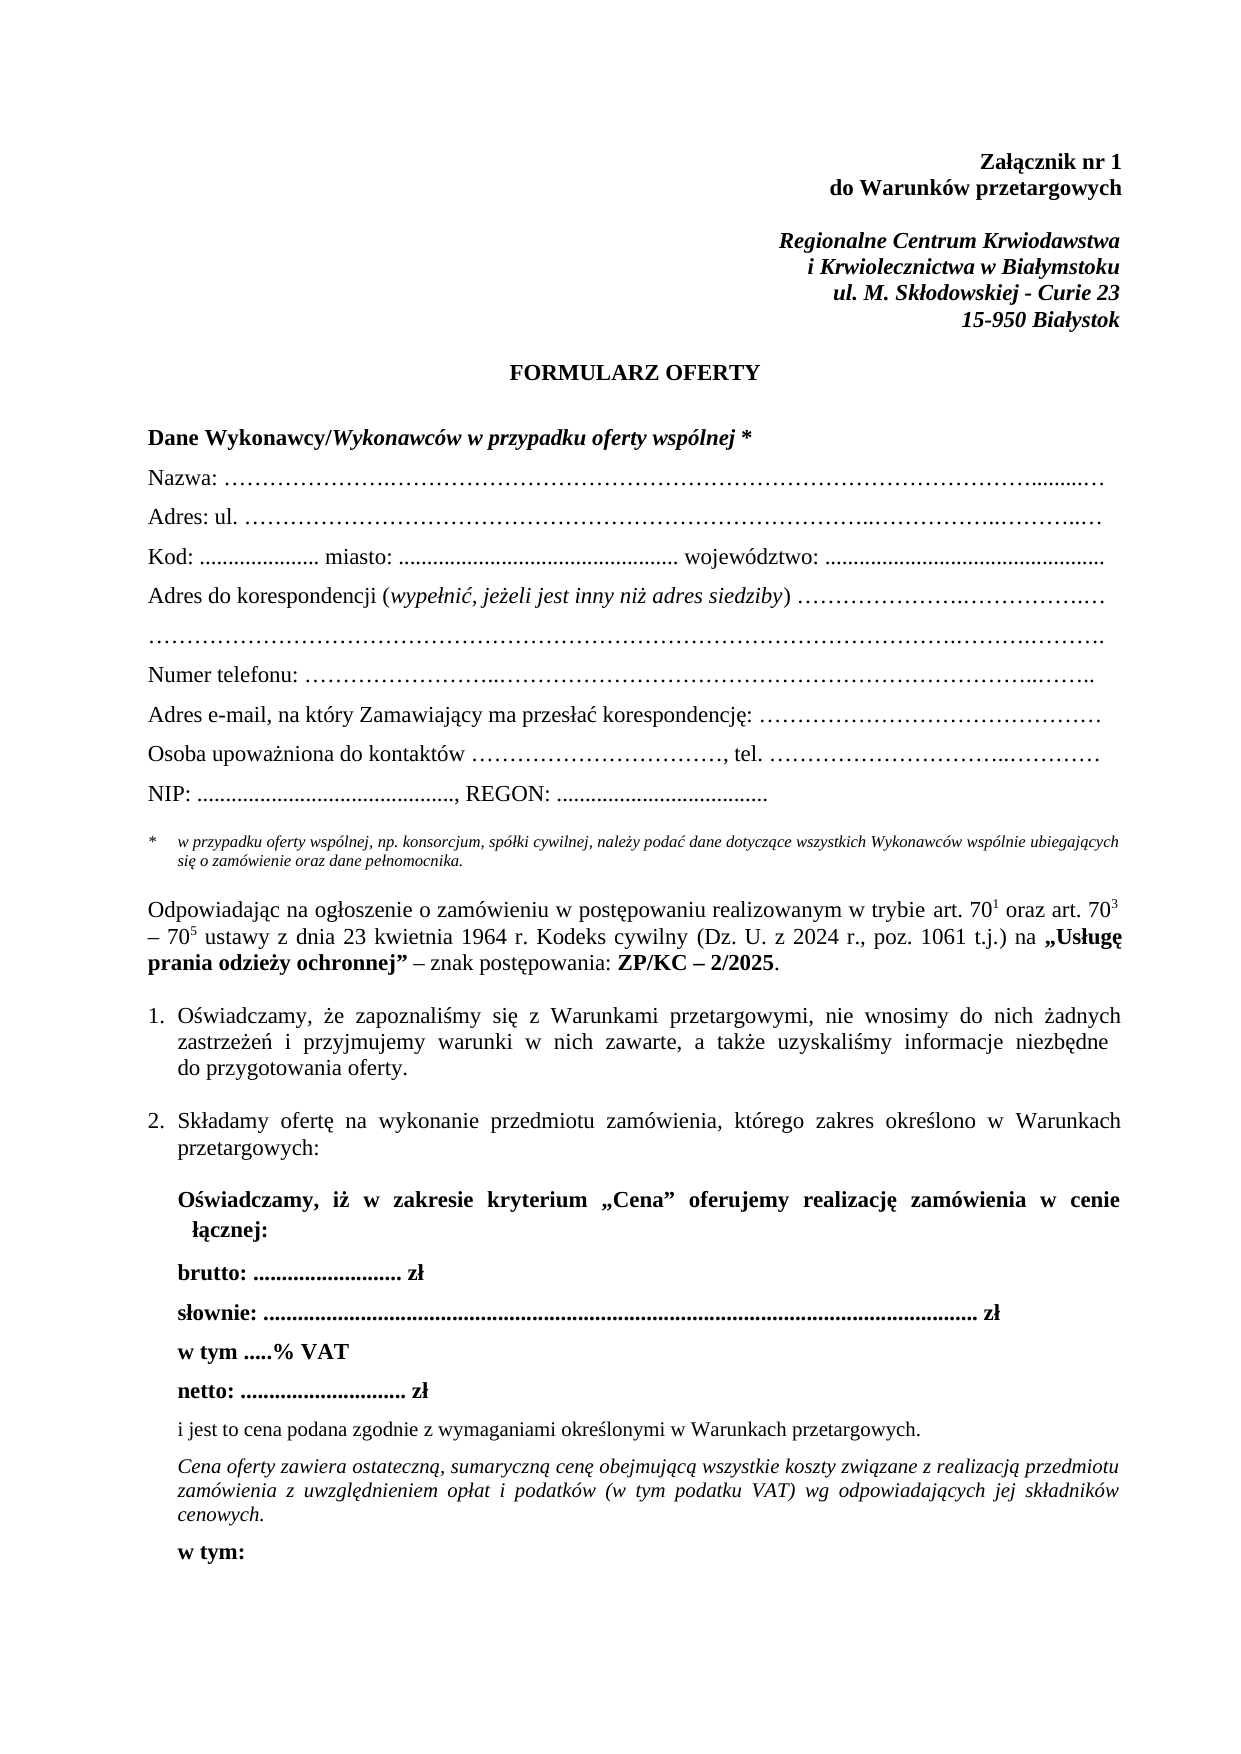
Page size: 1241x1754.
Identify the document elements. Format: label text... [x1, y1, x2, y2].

text FORMULARZ OFERTY [148, 358, 1122, 385]
subtitle i Krwiolecznictwa w Białymstoku [148, 253, 1122, 279]
text Adres: ul. ………………………………………………………………………..……………..………..… [148, 503, 1122, 530]
text Nazwa: ………………….………………………………………………………………………….........… [148, 464, 1122, 490]
text w tym .....% VAT [177, 1338, 1122, 1364]
text Cena oferty zawiera ostateczną, sumaryczną cenę obejmującą wszystkie koszty związane z realizacją przedmiotu zamówienia z uwzględnieniem opłat i podatków (w tym podatku VAT) wg odpowiadających jej składników cenowych. [177, 1454, 1122, 1526]
text Odpowiadając na ogłoszenie o zamówieniu w postępowaniu realizowanym w trybie art. 701 oraz art. 703 – 705 ustawy z dnia 23 kwietnia 1964 r. Kodeks cywilny (Dz. U. z 2024 r., poz. 1061 t.j.) na „Usługę prania odzieży ochronnej” – znak postępowania: ZP/KC – 2/2025. [148, 896, 1122, 975]
text 15-950 Białystok [148, 306, 1122, 332]
text Numer telefonu: ……………………..……………………………………………………………..…….. [148, 661, 1122, 688]
text w tym: [177, 1538, 1122, 1565]
text słownie: ............................................................................................................................. zł [177, 1299, 1122, 1325]
text Regionalne Centrum Krwiodawstwa [148, 227, 1122, 253]
text Oświadczamy, iż w zakresie kryterium „Cena” oferujemy realizację zamówienia w cenie łącznej: [177, 1186, 1122, 1243]
text …………………………………………………………………………………………….……….………. [148, 622, 1122, 648]
list Składamy ofertę na wykonanie przedmiotu zamówienia, którego zakres określono w Warunkach przetargowych: [148, 1107, 1122, 1160]
text NIP: ............................................., REGON: ..................................... [148, 780, 1122, 806]
text netto: ............................. zł [177, 1378, 1122, 1404]
text brutto: .......................... zł [177, 1259, 1122, 1286]
text do Warunków przetargowych [148, 174, 1122, 200]
list Oświadczamy, że zapoznaliśmy się z Warunkami przetargowymi, nie wnosimy do nich żadnych zastrzeżeń i przyjmujemy warunki w nich zawarte, a także uzyskaliśmy informacje niezbędne do przygotowania oferty. [148, 1002, 1122, 1081]
text Kod: ..................... miasto: ................................................. województwo: ................................................. [148, 543, 1122, 569]
text Osoba upoważniona do kontaktów ……………………………, tel. …………………………..………… [148, 740, 1122, 767]
text i jest to cena podana zgodnie z wymaganiami określonymi w Warunkach przetargowych. [177, 1417, 1122, 1441]
text Dane Wykonawcy/Wykonawców w przypadku oferty wspólnej * [148, 424, 1122, 451]
subtitle ul. M. Skłodowskiej - Curie 23 [148, 279, 1122, 306]
text Adres do korespondencji (wypełnić, jeżeli jest inny niż adres siedziby) ………………….…………….… [148, 582, 1122, 609]
text Adres e-mail, na który Zamawiający ma przesłać korespondencję: ……………………………………… [148, 701, 1122, 727]
text Załącznik nr 1 [148, 148, 1122, 174]
text * w przypadku oferty wspólnej, np. konsorcjum, spółki cywilnej, należy podać dane dotyczące wszystkich Wykonawców wspólnie ubiegających się o zamówienie oraz dane pełnomocnika. [148, 832, 1122, 870]
